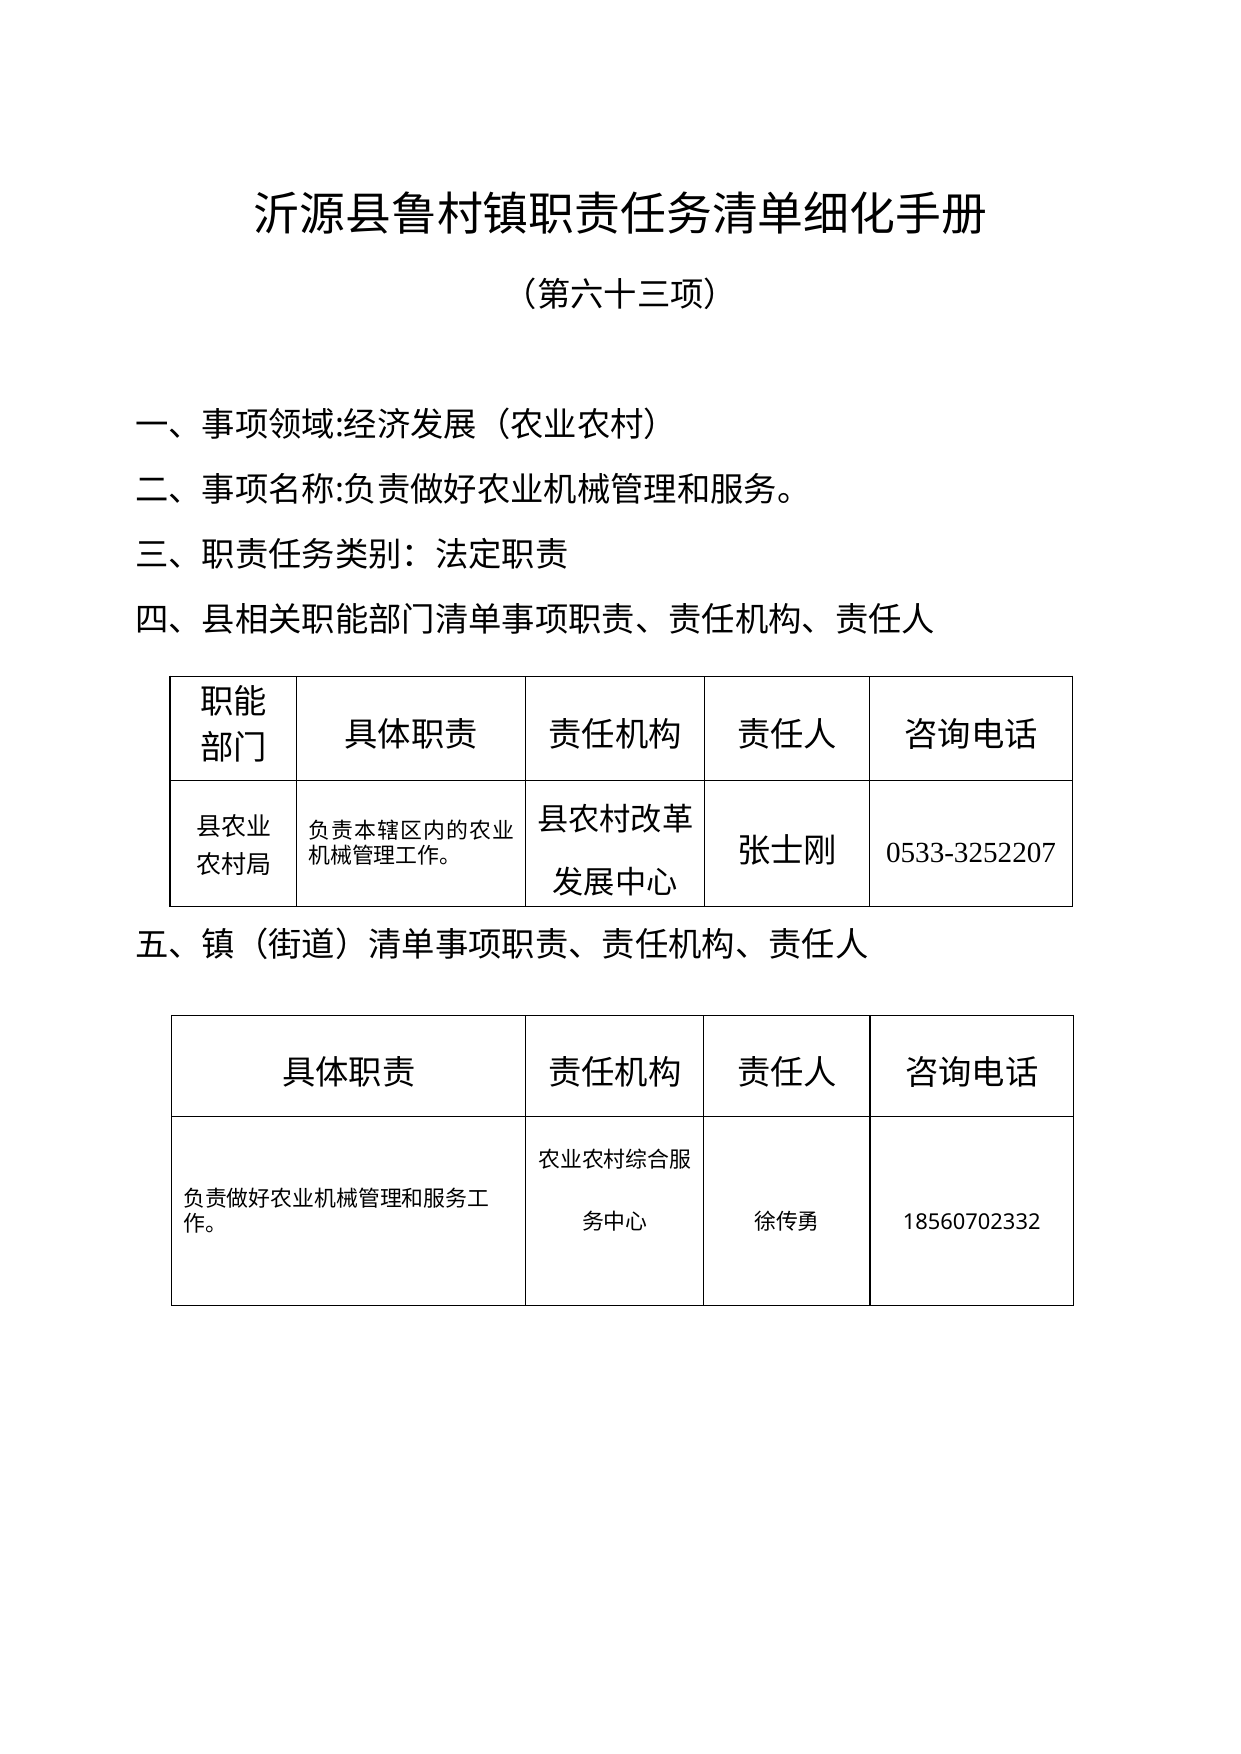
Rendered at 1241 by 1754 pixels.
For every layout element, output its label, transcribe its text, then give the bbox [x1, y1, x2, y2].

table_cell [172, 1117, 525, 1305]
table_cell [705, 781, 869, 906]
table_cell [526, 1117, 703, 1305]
text 四、县相关职能部门清单事项职责、责任机构、责任人 [135, 584, 1106, 649]
text 五、镇（街道）清单事项职责、责任机构、责任人 [135, 714, 1106, 974]
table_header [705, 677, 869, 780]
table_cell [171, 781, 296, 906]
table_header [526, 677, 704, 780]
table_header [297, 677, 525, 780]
text 一、事项领域:经济发展（农业农村） [135, 389, 1106, 454]
text 二、事项名称:负责做好农业机械管理和服务。 [135, 454, 1106, 519]
text 三、职责任务类别：法定职责 [135, 519, 1106, 584]
text 沂源县鲁村镇职责任务清单细化手册 [135, 162, 1106, 259]
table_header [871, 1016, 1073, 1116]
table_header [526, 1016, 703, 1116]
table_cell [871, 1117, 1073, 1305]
text （第六十三项） [135, 259, 1106, 324]
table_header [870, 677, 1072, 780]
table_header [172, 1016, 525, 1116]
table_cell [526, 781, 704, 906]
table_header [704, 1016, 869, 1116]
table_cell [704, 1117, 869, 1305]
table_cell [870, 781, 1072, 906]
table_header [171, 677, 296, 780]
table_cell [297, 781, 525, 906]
